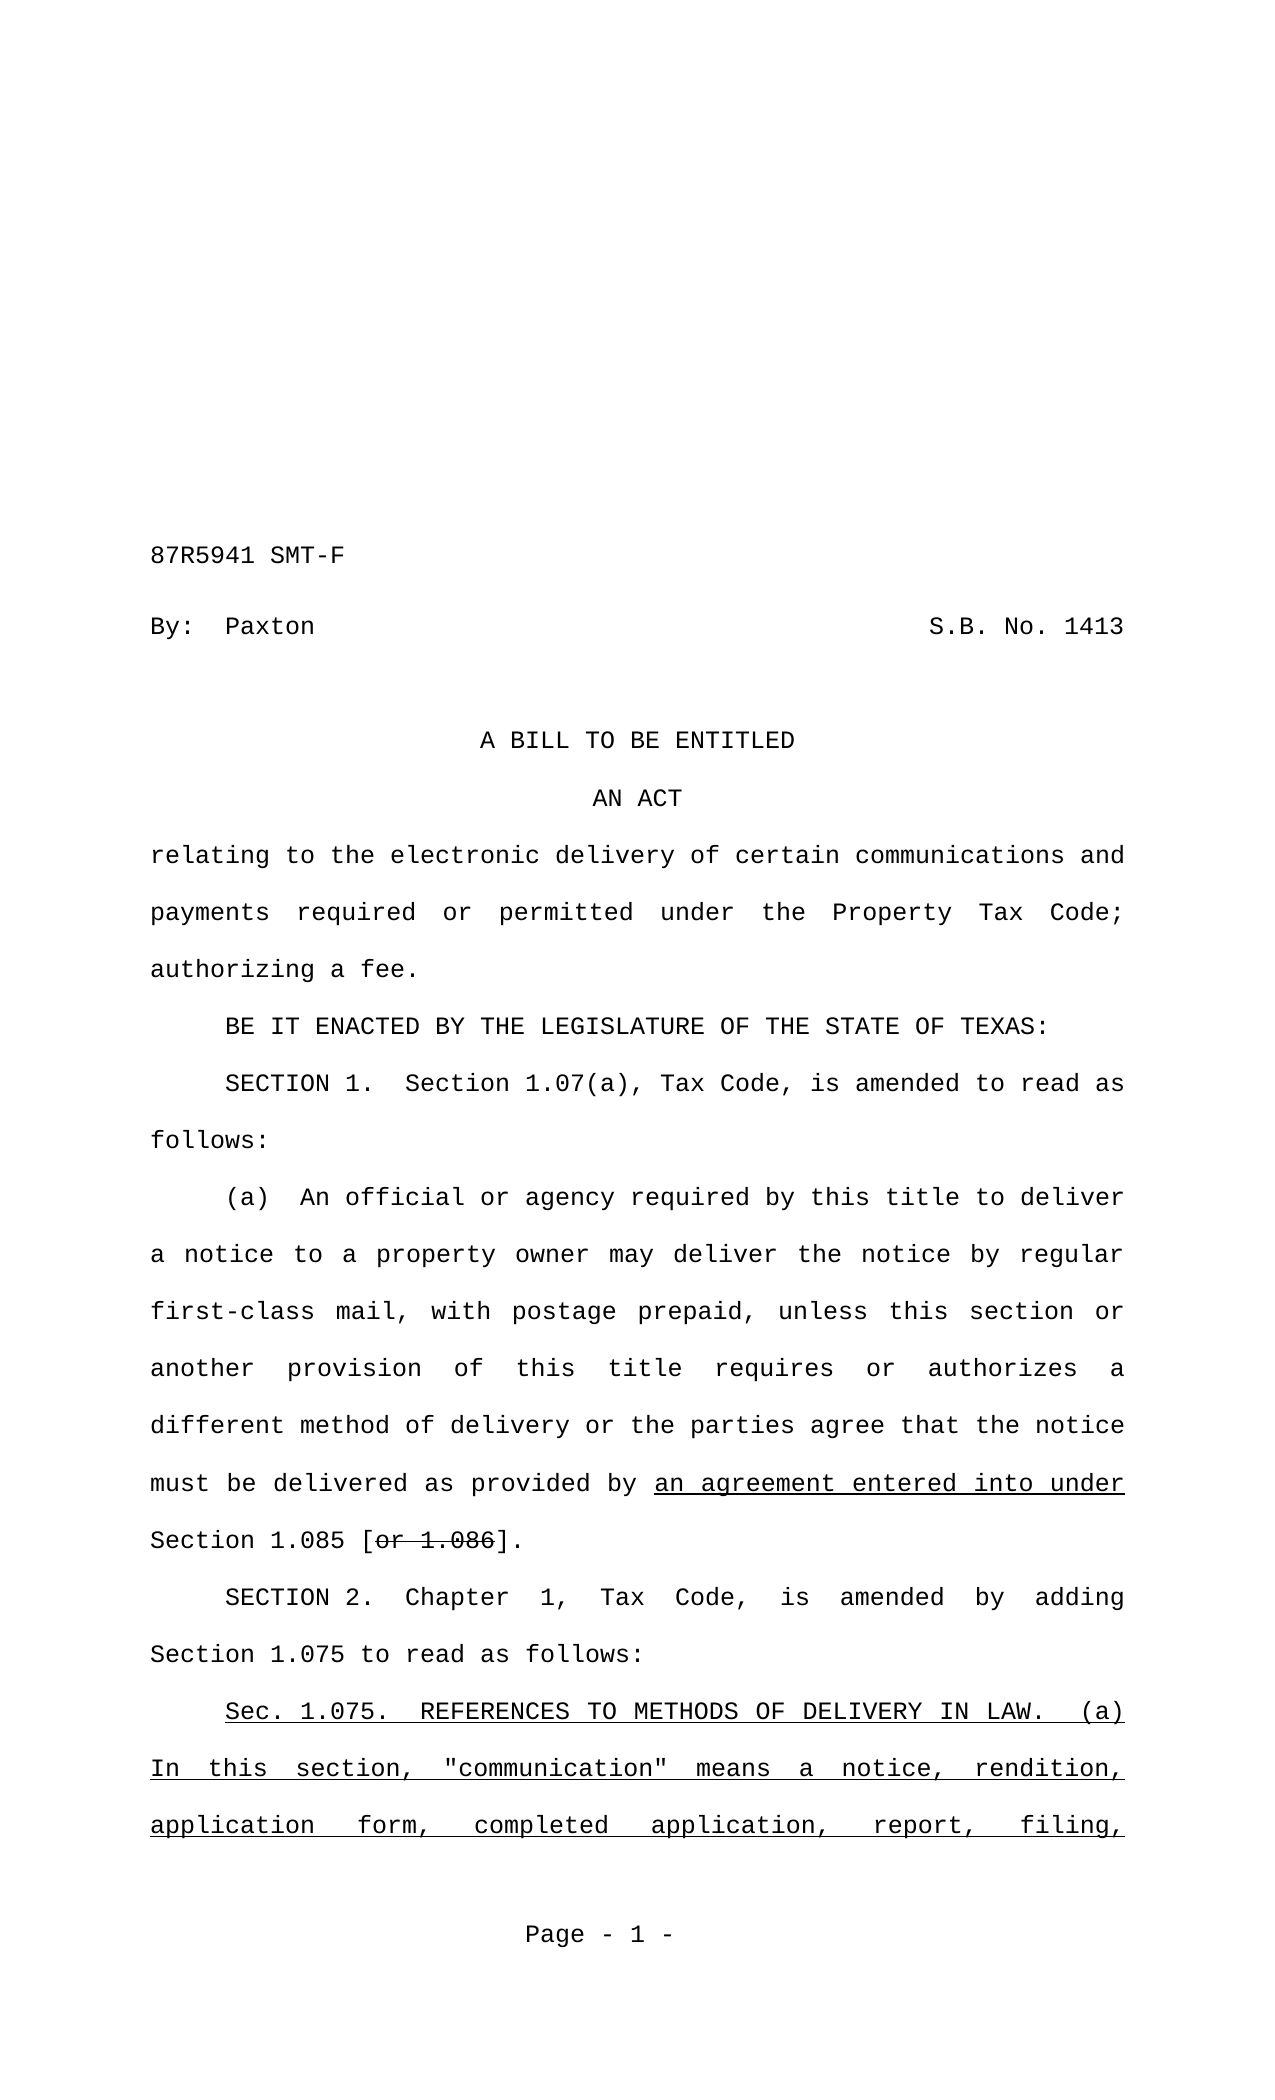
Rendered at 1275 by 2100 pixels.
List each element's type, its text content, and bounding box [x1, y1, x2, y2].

text SECTION 2. Chapter 1, Tax Code, is amended by adding Section 1.075 to read as follows: [150, 1584, 1125, 1670]
text (a) An official or agency required by this title to deliver a notice to a property owner may deliver the notice by regular first-class mail, with postage prepaid, unless this section or another provision of this title requires or authorizes a different method of delivery or the parties agree that the notice must be delivered as provided by an agreement entered into under Section 1.085 [or 1.086]. [150, 1184, 1125, 1556]
text AN ACT [150, 785, 1125, 813]
text relating to the electronic delivery of certain communications and payments required or permitted under the Property Tax Code; authorizing a fee. [150, 842, 1125, 985]
text BE IT ENACTED BY THE LEGISLATURE OF THE STATE OF TEXAS: [150, 1013, 1125, 1042]
text 87R5941 SMT-F [150, 542, 1125, 571]
text SECTION 1. Section 1.07(a), Tax Code, is amended to read as follows: [150, 1070, 1125, 1156]
text By: Paxton S.B. No. 1413 [150, 614, 1125, 642]
text A BILL TO BE ENTITLED [150, 728, 1125, 756]
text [150, 1780, 1125, 1836]
